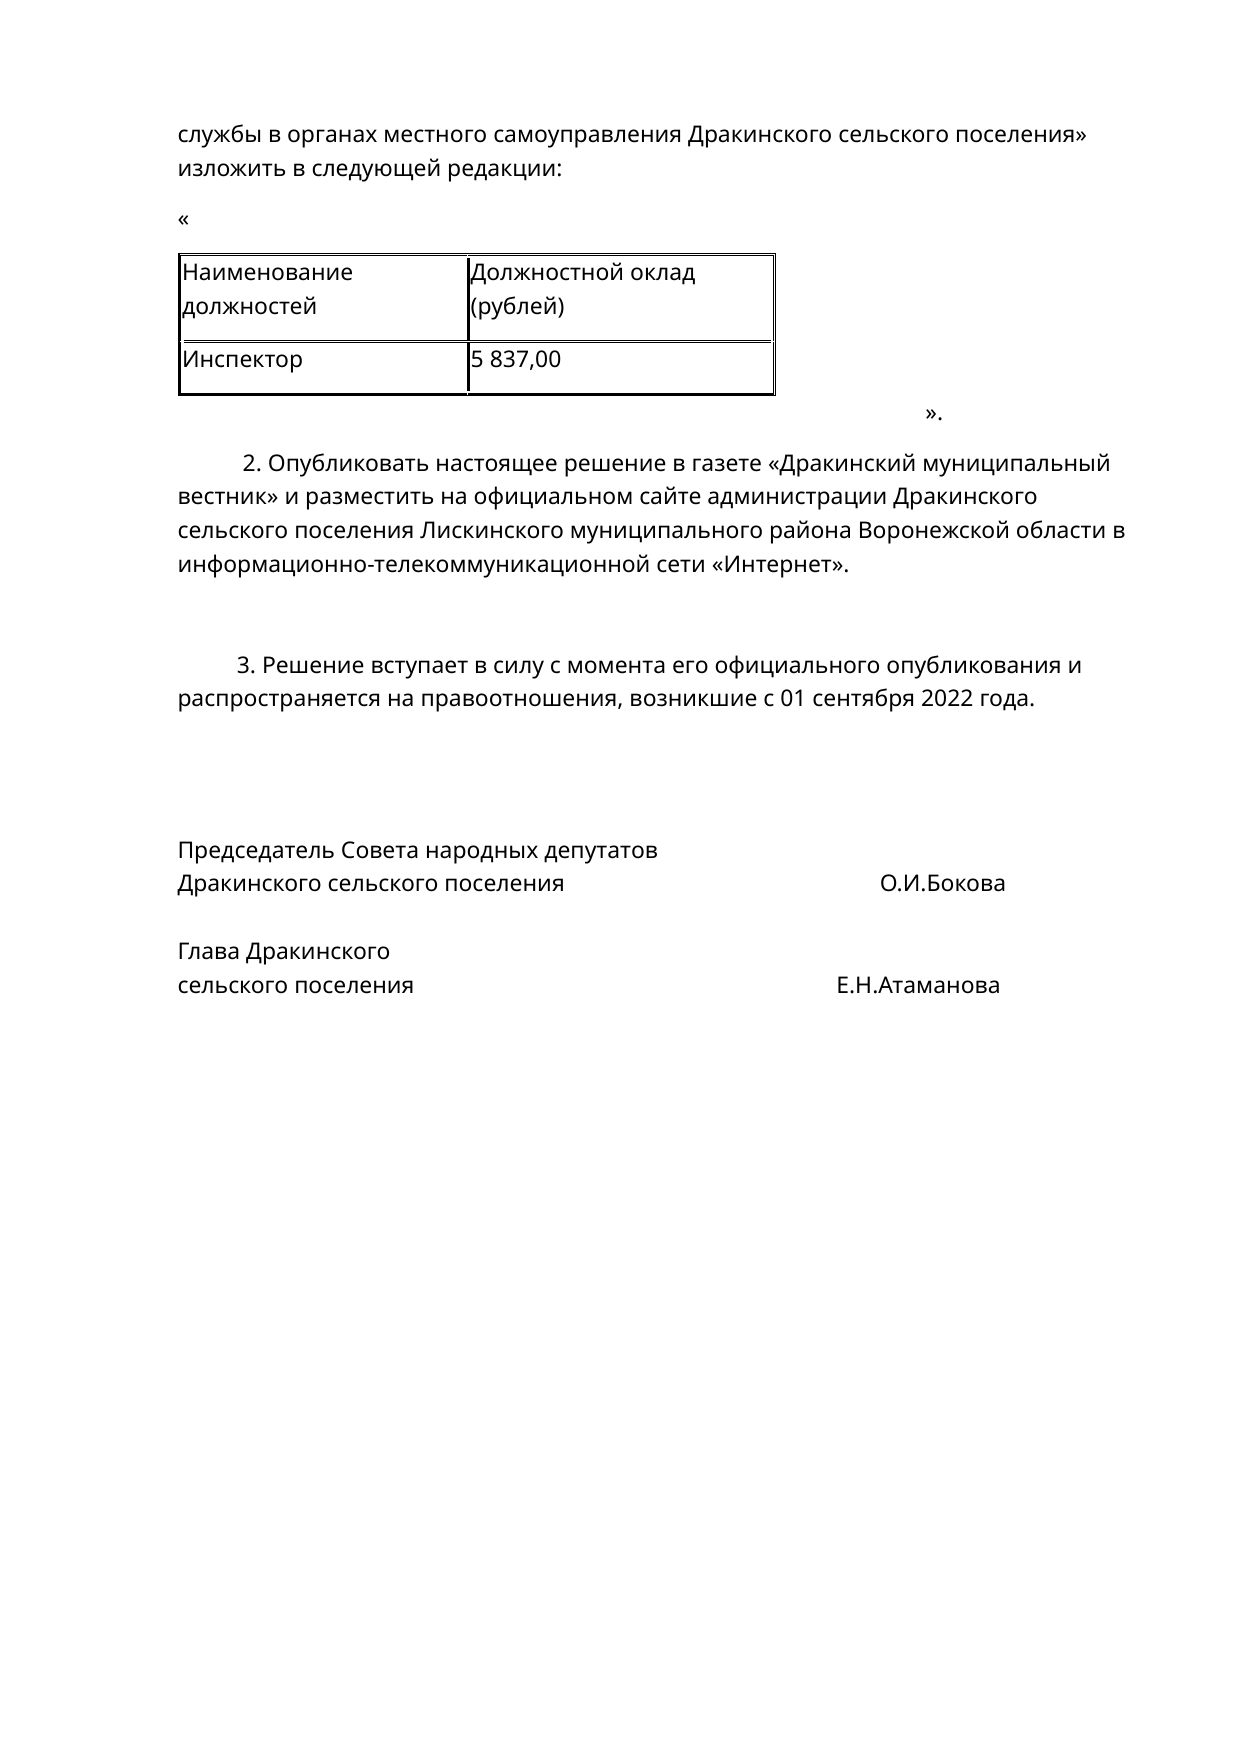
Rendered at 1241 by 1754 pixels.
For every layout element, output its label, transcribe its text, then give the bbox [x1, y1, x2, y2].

table_cell Инспектор [180, 340, 468, 393]
table_header Наименование должностей [180, 254, 468, 340]
table_cell 5 837,00 [468, 340, 774, 393]
text « [177, 202, 1152, 233]
text 2. Опубликовать настоящее решение в газете «Дракинский муниципальный вестник» и разместить на официальном сайте администрации Дракинского сельского поселения Лискинского муниципального района Воронежской области в информационно-телекоммуникационной сети «Интернет». [177, 447, 1152, 579]
text Председатель Совета народных депутатов Дракинского сельского поселения О.И.Бокова Глава Дракинского сельского поселения Е.Н.Атаманова [177, 834, 1152, 1000]
text 3. Решение вступает в силу с момента его официального опубликования и распространяется на правоотношения, возникшие с 01 сентября 2022 года. [177, 649, 1152, 714]
text ». [177, 396, 1152, 427]
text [177, 118, 1152, 183]
table_header Должностной оклад (рублей) [468, 256, 773, 340]
